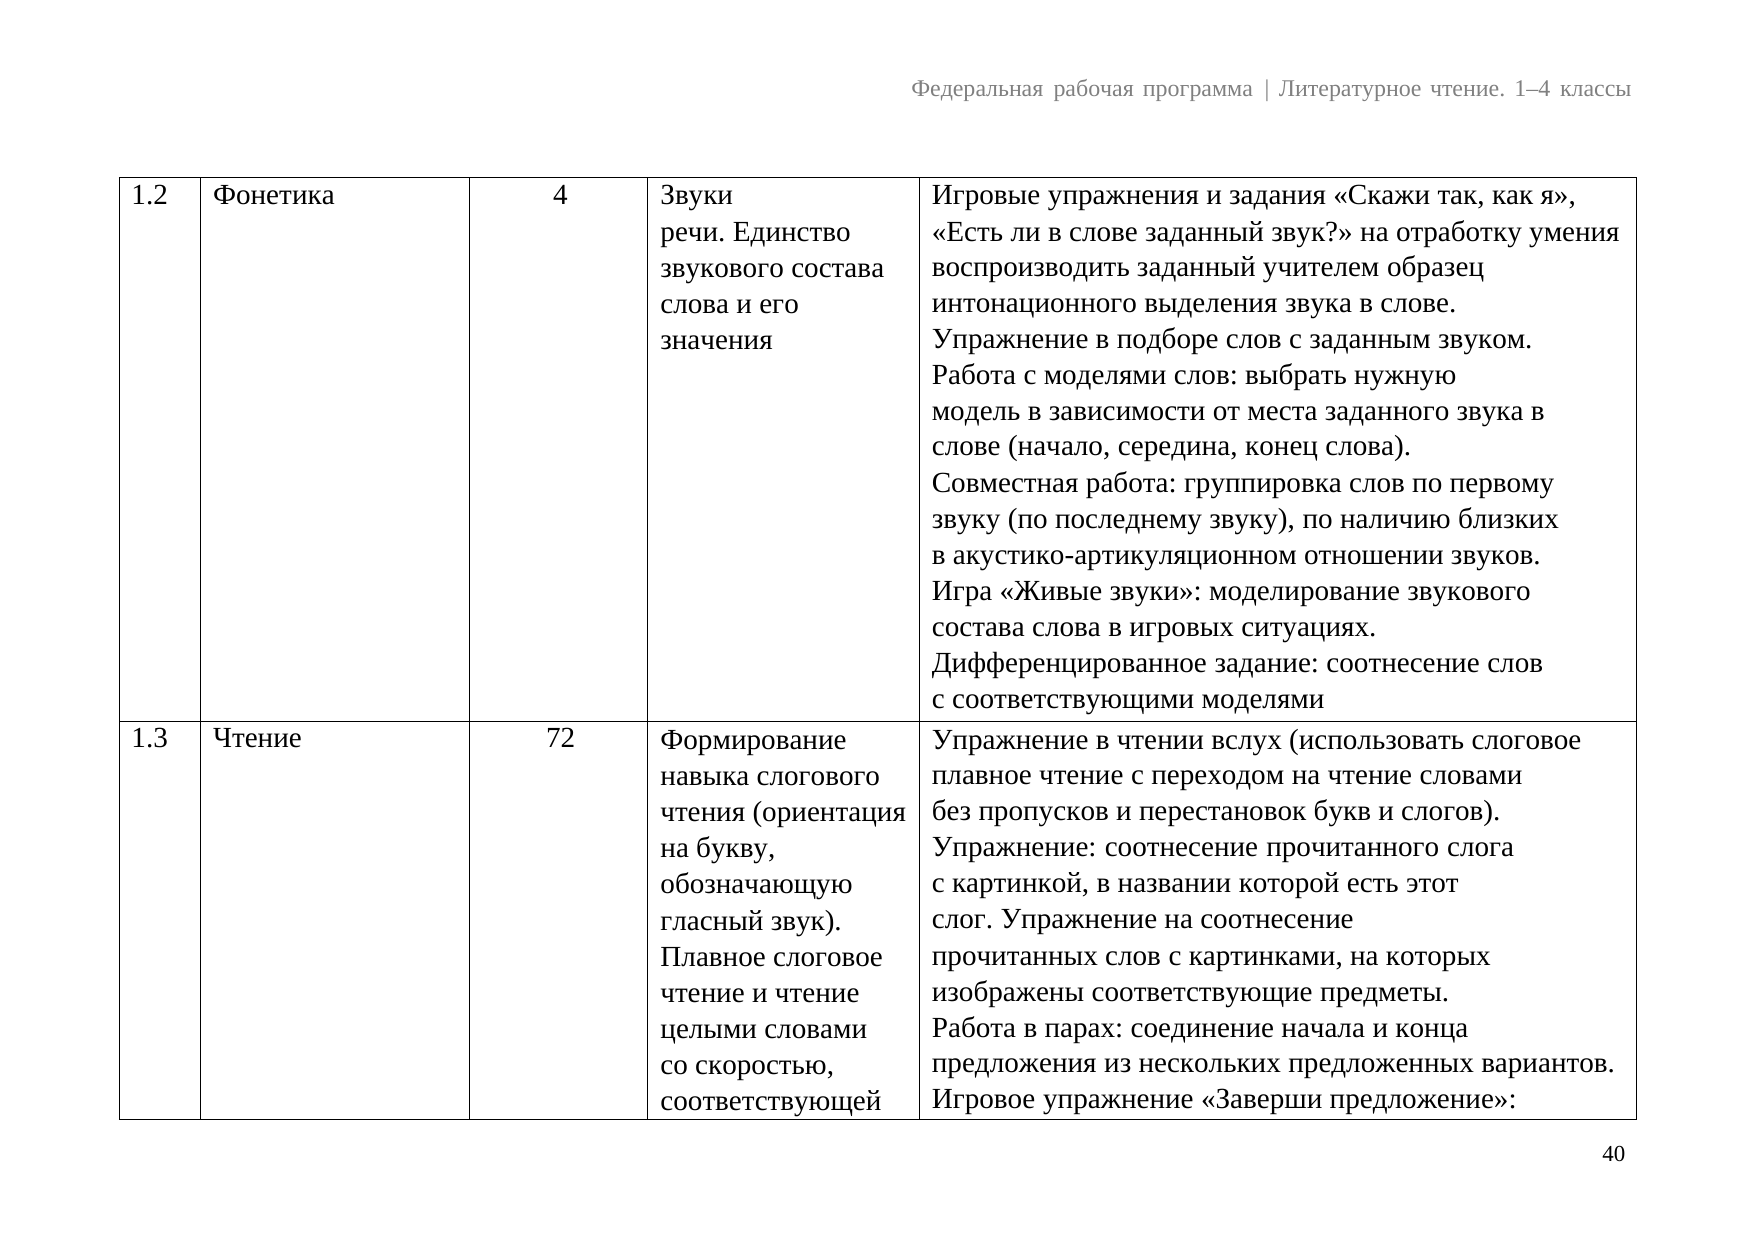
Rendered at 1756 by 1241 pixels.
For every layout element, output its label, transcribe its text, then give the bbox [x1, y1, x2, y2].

table_header 1.2 [120, 178, 200, 721]
table_cell Упражнение в чтении вслух (использовать слоговое плавное чтение с переходом на чтение словами без пропусков и перестановок букв и слогов). Упражнение: соотнесение прочитанного слога с картинкой, в названии которой есть этот слог. Упражнение на соотнесение прочитанных слов с картинками, на которых изображены соответствующие предметы. Работа в парах: соединение начала и конца предложения из нескольких предложенных вариантов. Игровое упражнение «Заверши предложение»: [920, 722, 1636, 1119]
table_cell Формирование навыка слогового чтения (ориентация на букву, обозначающую гласный звук). Плавное слоговое чтение и чтение целыми словами со скоростью, соответствующей [648, 722, 919, 1119]
table_cell 1.3 [120, 722, 200, 1119]
table_header Фонетика [201, 178, 469, 721]
table_header 4 [470, 178, 647, 721]
table_cell Чтение [201, 722, 469, 1119]
table_header Звуки речи. Единство звукового состава слова и его значения [648, 178, 919, 721]
table_header Игровые упражнения и задания «Скажи так, как я», «Есть ли в слове заданный звук?» на отработку умения воспроизводить заданный учителем образец интонационного выделения звука в слове. Упражнение в подборе слов с заданным звуком. Работа с моделями слов: выбрать нужную модель в зависимости от места заданного звука в слове (начало, середина, конец слова). Совместная работа: группировка слов по первому звуку (по последнему звуку), по наличию близких в акустико-артикуляционном отношении звуков. Игра «Живые звуки»: моделирование звукового состава слова в игровых ситуациях. Дифференцированное задание: соотнесение слов с соответствующими моделями [920, 178, 1636, 721]
table_cell 72 [470, 722, 647, 1119]
